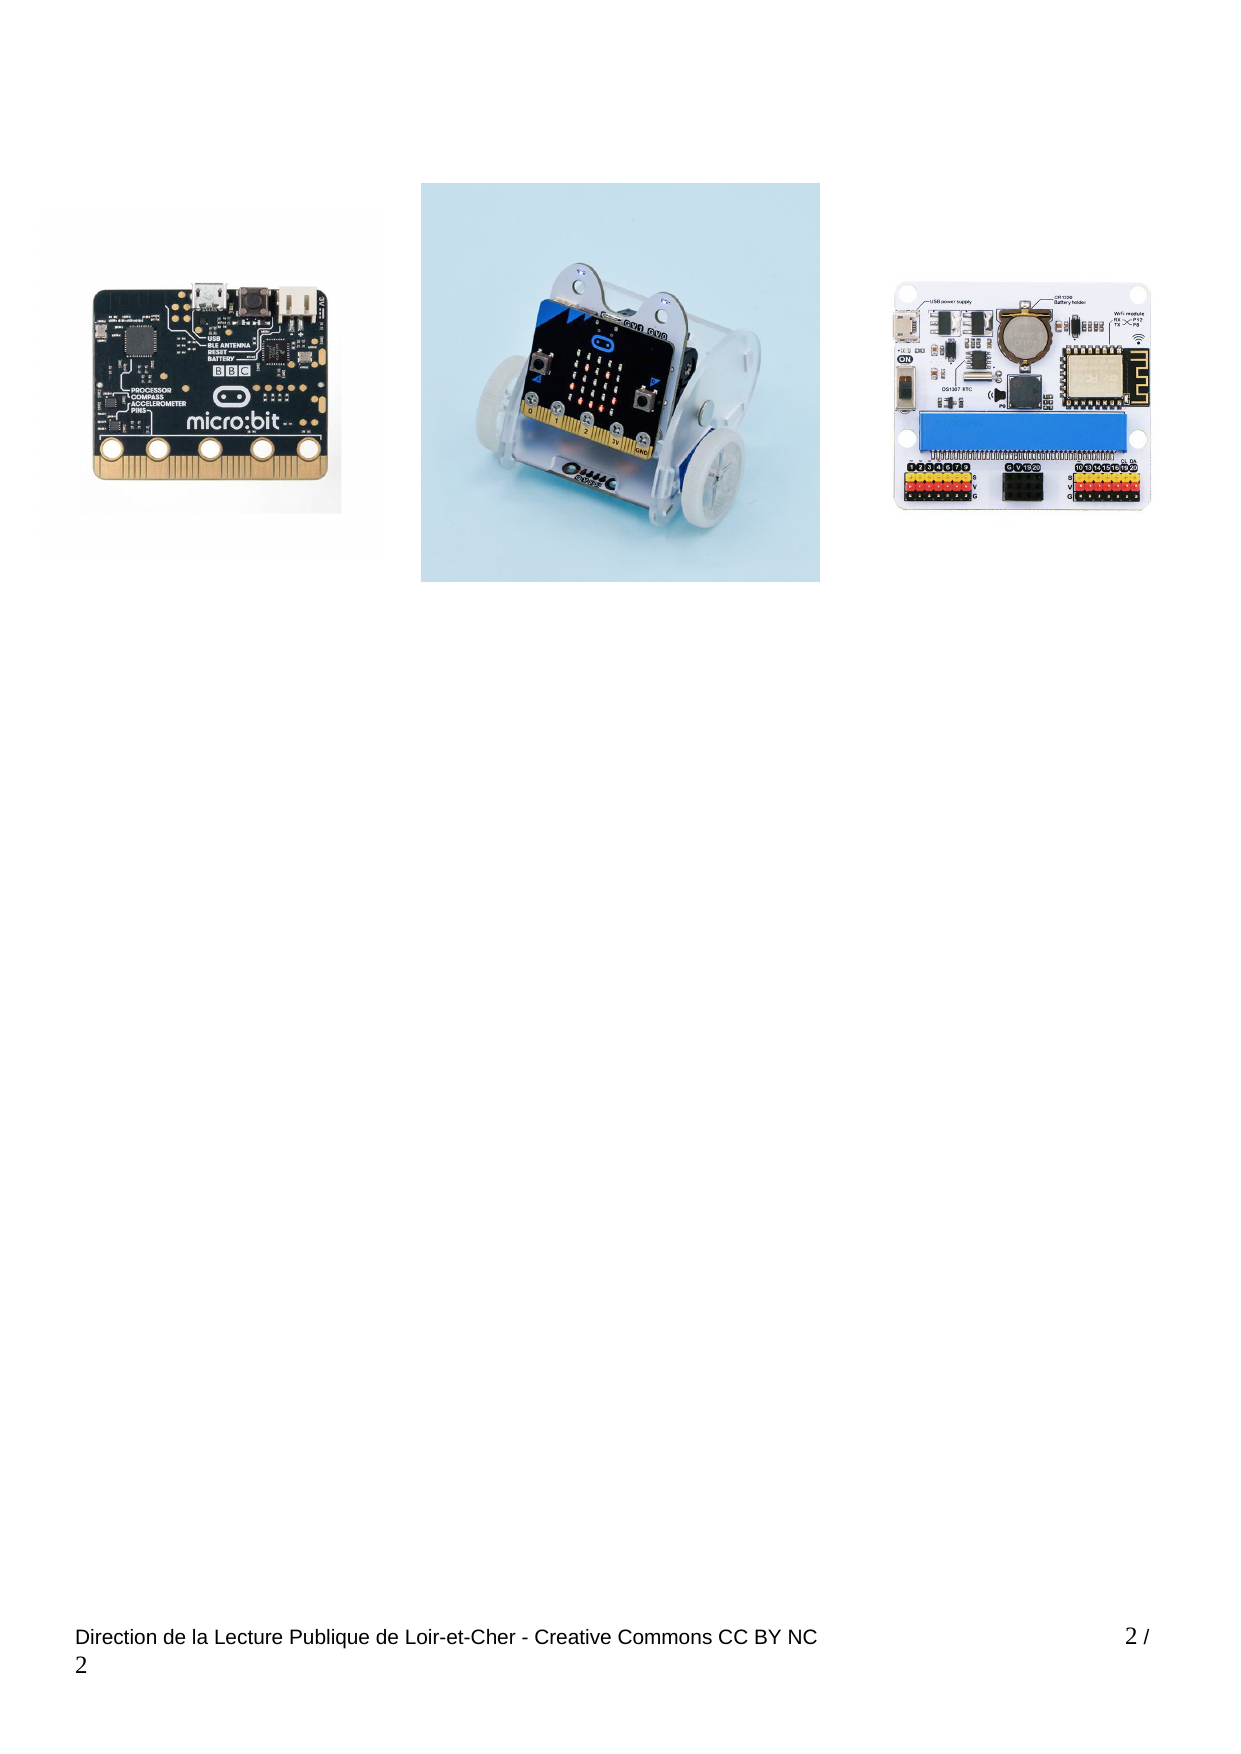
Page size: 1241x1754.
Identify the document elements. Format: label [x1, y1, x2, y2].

picture [36, 207, 385, 557]
picture [392, 154, 1212, 610]
